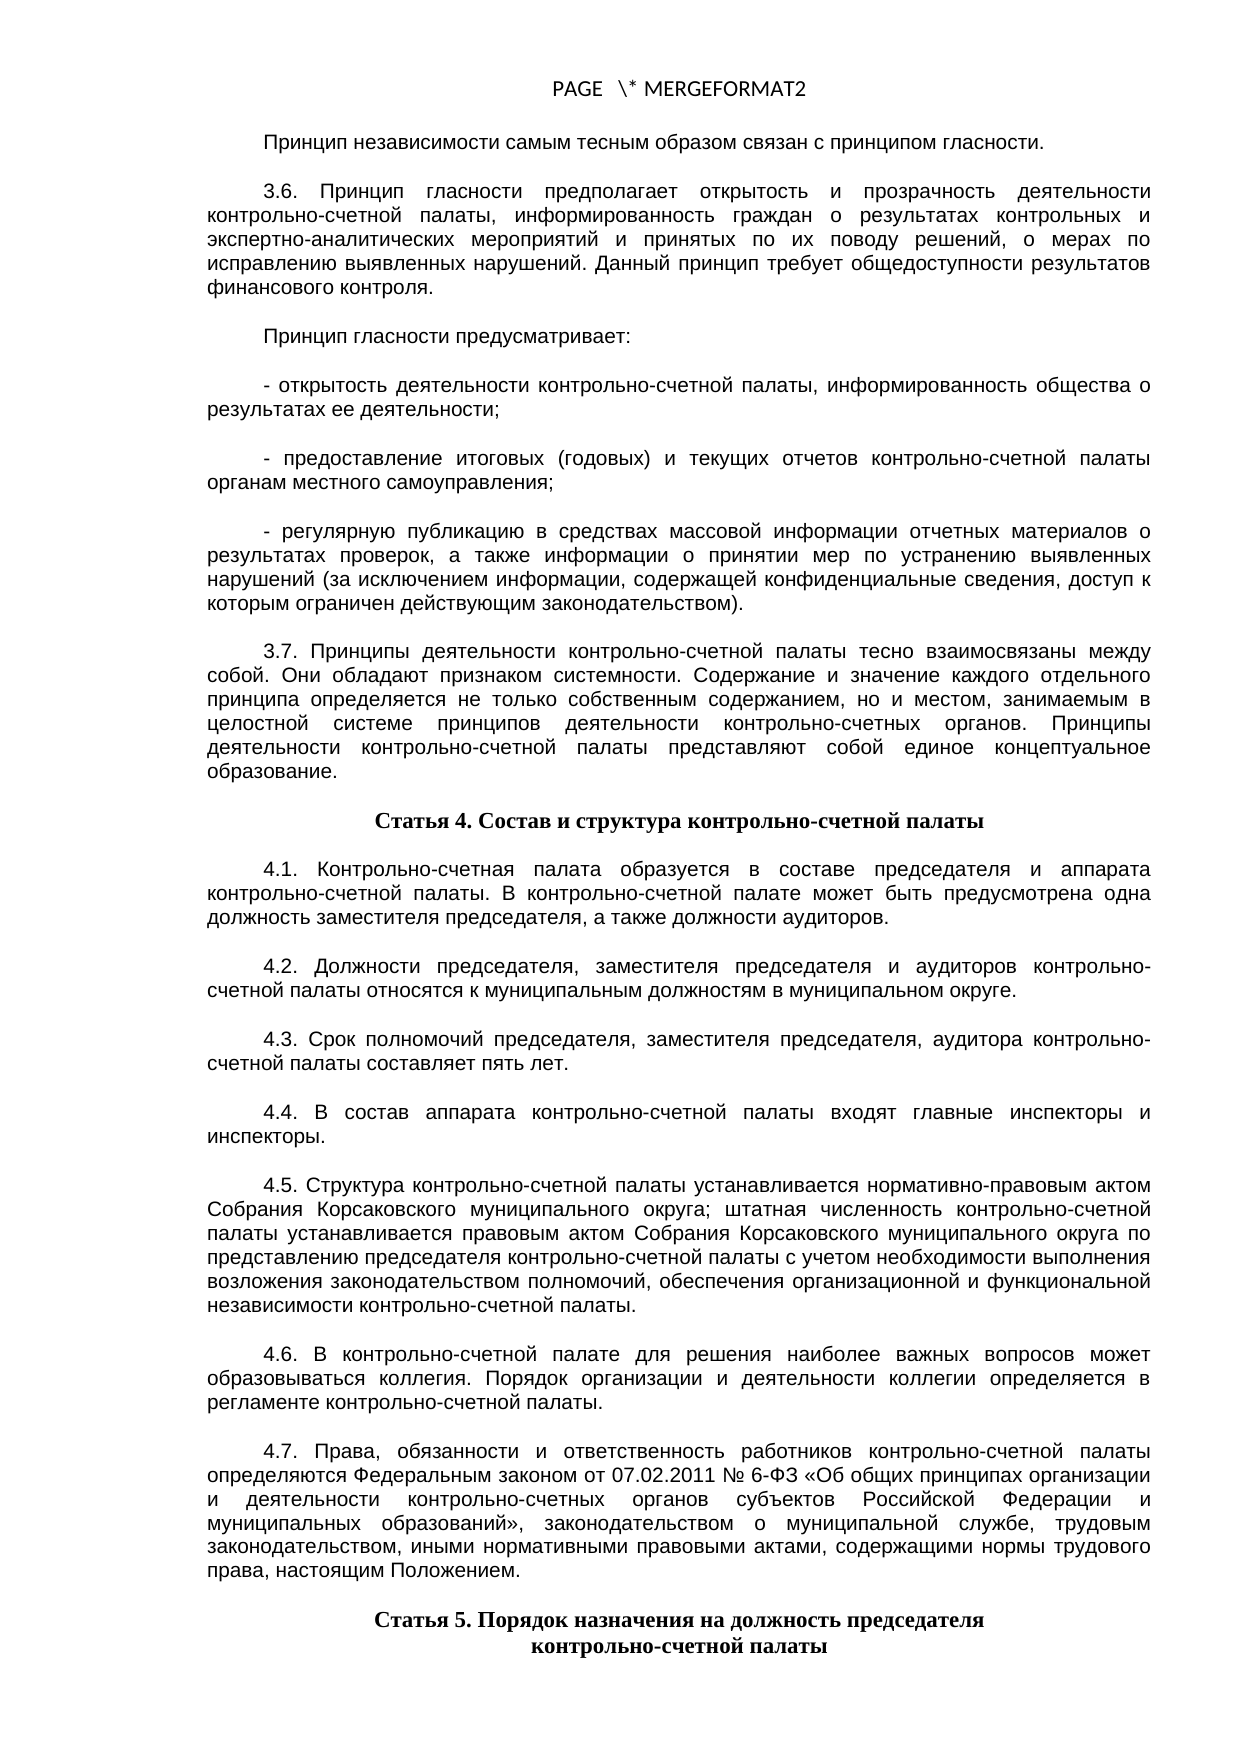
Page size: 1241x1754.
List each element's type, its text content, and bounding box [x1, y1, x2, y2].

text 4.5. Структура контрольно-счетной палаты устанавливается нормативно-правовым актом Собрания Корсаковского муниципального округа; штатная численность контрольно-счетной палаты устанавливается правовым актом Собрания Корсаковского муниципального округа по представлению председателя контрольно-счетной палаты с учетом необходимости выполнения возложения законодательством полномочий, обеспечения организационной и функциональной независимости контрольно-счетной палаты. [207, 1173, 1152, 1317]
title Статья 4. Состав и структура контрольно-счетной палаты [207, 807, 1152, 833]
text 3.7. Принципы деятельности контрольно-счетной палаты тесно взаимосвязаны между собой. Они обладают признаком системности. Содержание и значение каждого отдельного принципа определяется не только собственным содержанием, но и местом, занимаемым в целостной системе принципов деятельности контрольно-счетных органов. Принципы деятельности контрольно-счетной палаты представляют собой единое концептуальное образование. [207, 639, 1152, 783]
text 4.1. Контрольно-счетная палата образуется в составе председателя и аппарата контрольно-счетной палаты. В контрольно-счетной палате может быть предусмотрена одна должность заместителя председателя, а также должности аудиторов. [207, 857, 1152, 929]
text 4.7. Права, обязанности и ответственность работников контрольно-счетной палаты определяются Федеральным законом от 07.02.2011 № 6-ФЗ «Об общих принципах организации и деятельности контрольно-счетных органов субъектов Российской Федерации и муниципальных образований», законодательством о муниципальной службе, трудовым законодательством, иными нормативными правовыми актами, содержащими нормы трудового права, настоящим Положением. [207, 1438, 1152, 1582]
text 4.2. Должности председателя, заместителя председателя и аудиторов контрольно-счетной палаты относятся к муниципальным должностям в муниципальном округе. [207, 954, 1152, 1002]
title Статья 5. Порядок назначения на должность председателя [207, 1606, 1152, 1633]
text 4.6. В контрольно-счетной палате для решения наиболее важных вопросов может образовываться коллегия. Порядок организации и деятельности коллегии определяется в регламенте контрольно-счетной палаты. [207, 1342, 1152, 1413]
text - регулярную публикацию в средствах массовой информации отчетных материалов о результатах проверок, а также информации о принятии мер по устранению выявленных нарушений (за исключением информации, содержащей конфиденциальные сведения, доступ к которым ограничен действующим законодательством). [207, 518, 1152, 614]
text 4.4. В состав аппарата контрольно-счетной палаты входят главные инспекторы и инспекторы. [207, 1100, 1152, 1148]
text - открытость деятельности контрольно-счетной палаты, информированность общества о результатах ее деятельности; [207, 373, 1152, 421]
text - предоставление итоговых (годовых) и текущих отчетов контрольно-счетной палаты органам местного самоуправления; [207, 446, 1152, 493]
title контрольно-счетной палаты [207, 1633, 1152, 1659]
text Принцип независимости самым тесным образом связан с принципом гласности. [207, 130, 1152, 154]
text 4.3. Срок полномочий председателя, заместителя председателя, аудитора контрольно-счетной палаты составляет пять лет. [207, 1027, 1152, 1075]
text Принцип гласности предусматривает: [207, 324, 1152, 348]
text 3.6. Принцип гласности предполагает открытость и прозрачность деятельности контрольно-счетной палаты, информированность граждан о результатах контрольных и экспертно-аналитических мероприятий и принятых по их поводу решений, о мерах по исправлению выявленных нарушений. Данный принцип требует общедоступности результатов финансового контроля. [207, 179, 1152, 299]
